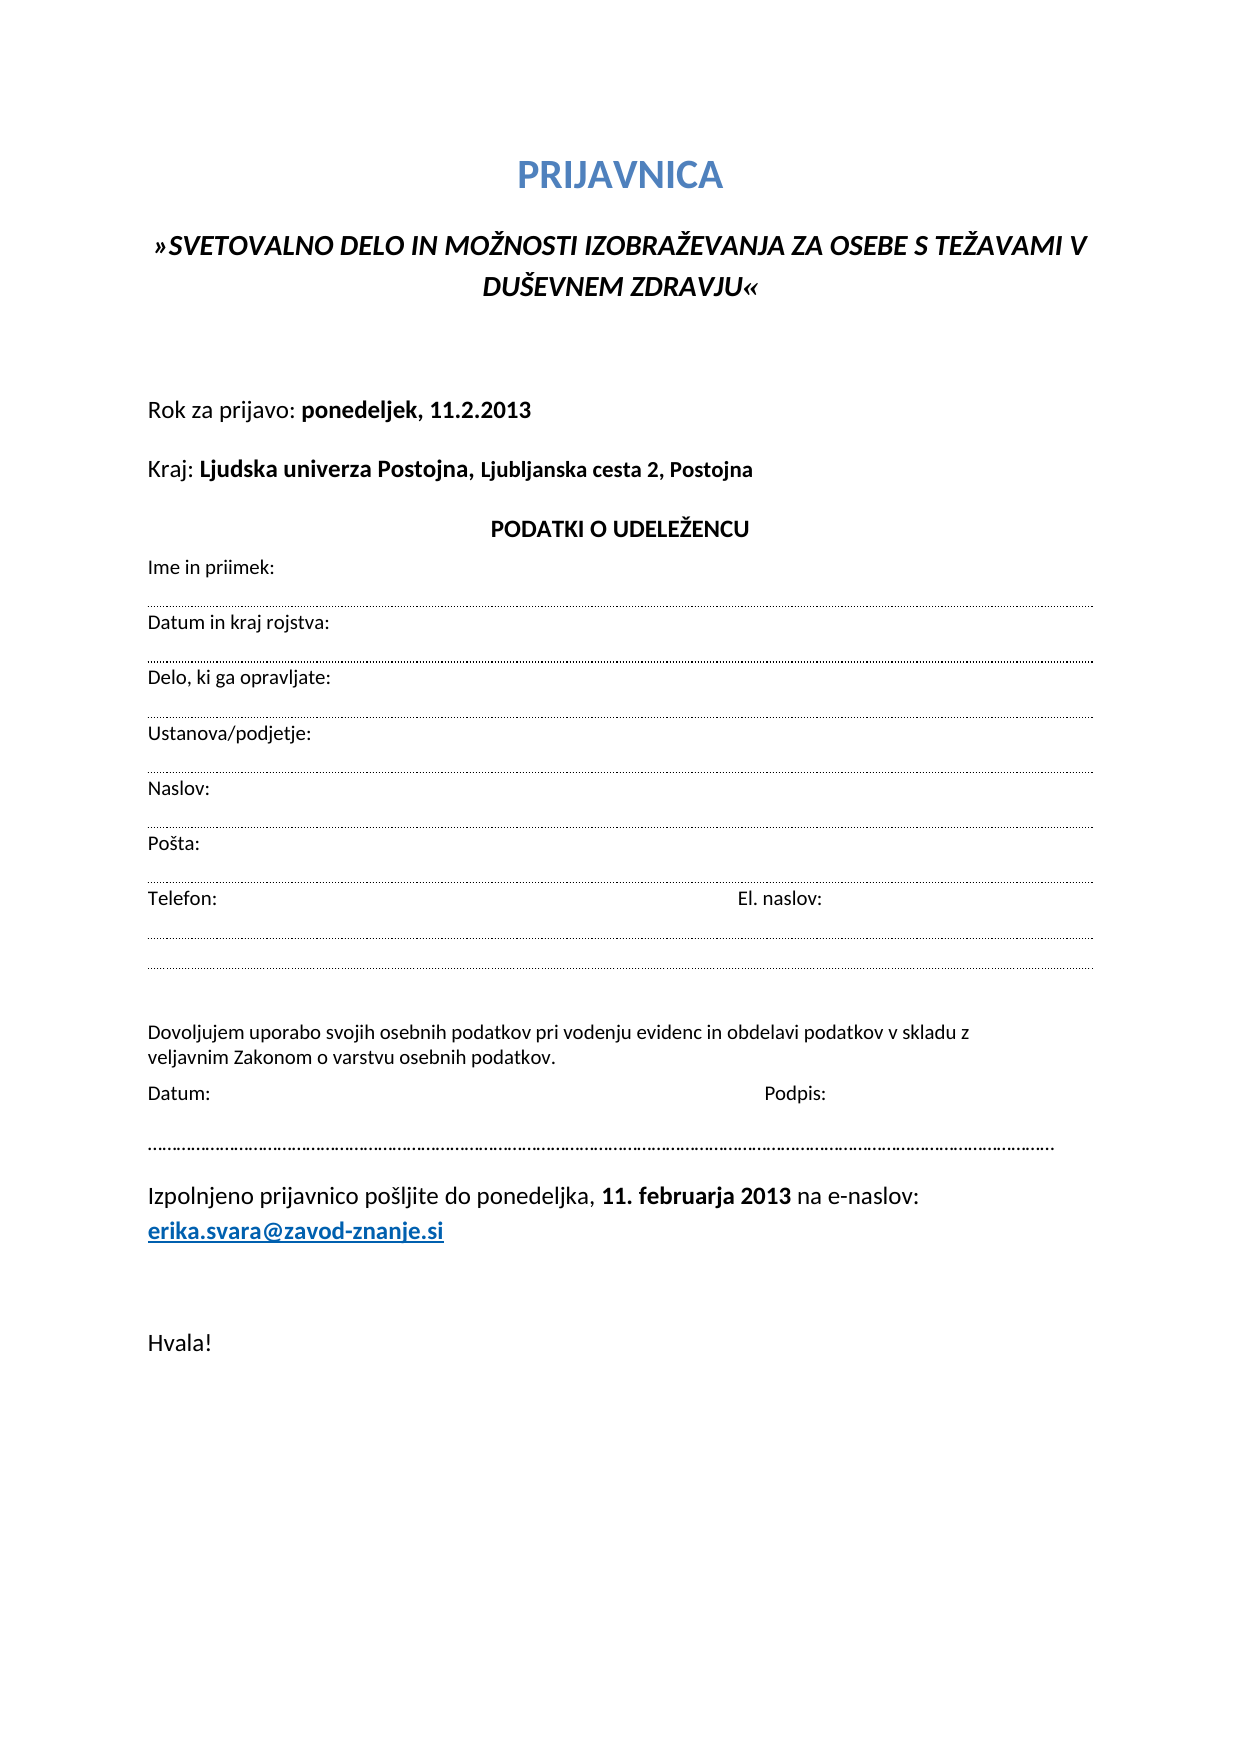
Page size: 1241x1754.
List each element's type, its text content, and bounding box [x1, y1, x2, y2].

text Delo, ki ga opravljate: [148, 661, 1093, 692]
text ……………………………………………………………………………………………………………………………………………………………………… [148, 1130, 1093, 1156]
text veljavnim Zakonom o varstvu osebnih podatkov. [148, 1044, 1093, 1070]
text Naslov: [148, 772, 1093, 802]
text Izpolnjeno prijavnico pošljite do ponedeljka, 11. februarja 2013 na e-naslov: erika.svara@zavod-znanje.si [148, 1180, 1093, 1246]
text Kraj: Ljudska univerza Postojna, Ljubljanska cesta 2, Postojna [148, 453, 1093, 484]
text PRIJAVNICA [148, 148, 1093, 198]
text Datum in kraj rojstva: [148, 606, 1093, 637]
text Dovoljujem uporabo svojih osebnih podatkov pri vodenju evidenc in obdelavi podatkov v skladu z [148, 1019, 1093, 1044]
text Rok za prijavo: ponedeljek, 11.2.2013 [148, 394, 1093, 424]
text Ustanova/podjetje: [148, 717, 1093, 747]
text Pošta: [148, 827, 1093, 858]
text »svetovalno delo IN MOŽNOSTI IZOBRAŽEVANJA ZA OSEBE S TEŽAVAMI V DUŠEVNEM ZDRAVJU« [148, 227, 1093, 303]
text Ime in priimek: [148, 554, 1093, 582]
text Hvala! [148, 1327, 1093, 1357]
text Telefon: El. naslov: [148, 882, 1093, 913]
subtitle PODATKI O UDELEŽENCU [148, 513, 1093, 544]
text Datum: Podpis: [148, 1080, 1093, 1106]
